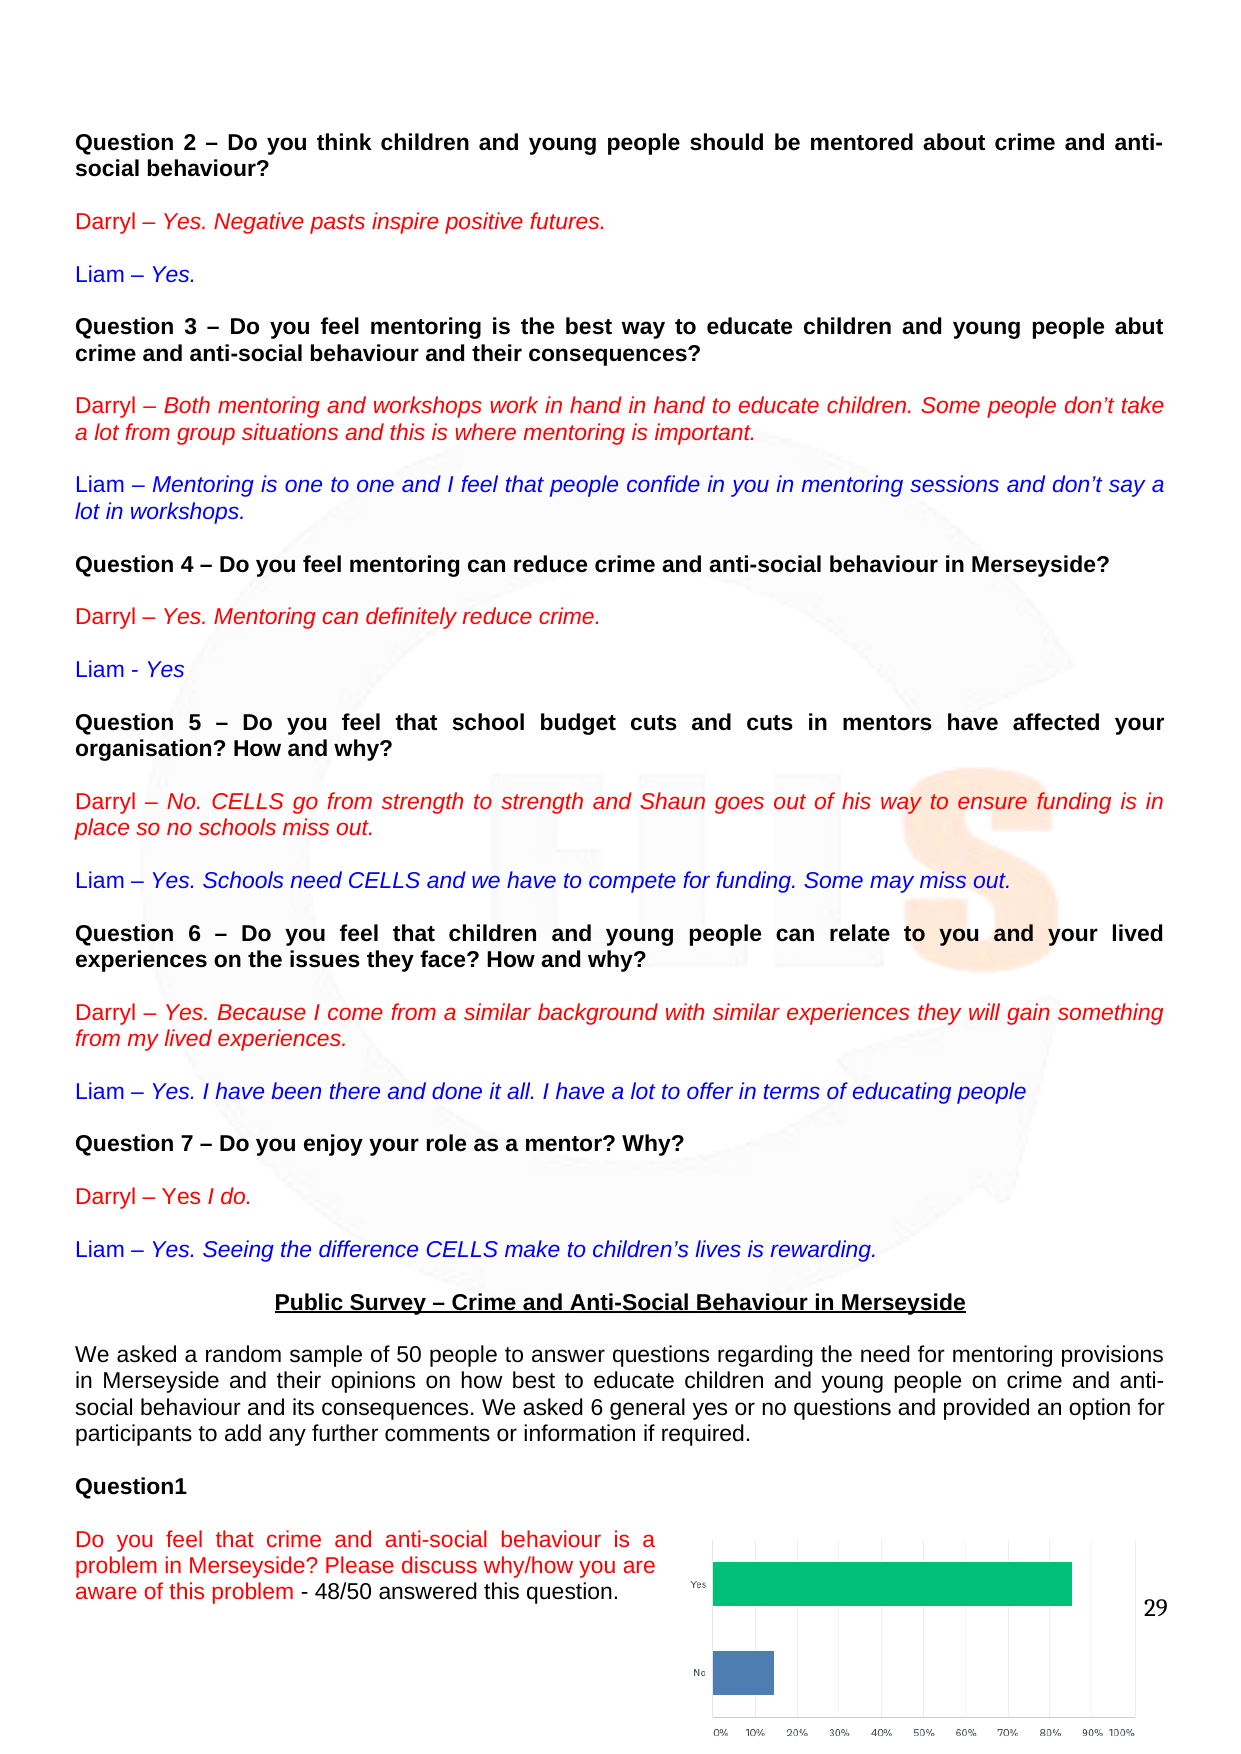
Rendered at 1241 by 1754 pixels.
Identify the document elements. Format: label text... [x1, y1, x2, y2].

text Question1 [75, 1473, 1165, 1499]
text Question 4 – Do you feel mentoring can reduce crime and anti-social behaviour in Merseyside? [75, 551, 1165, 577]
text Liam – Yes. I have been there and done it all. I have a lot to offer in terms of educating people [75, 1078, 1165, 1104]
text Liam - Yes [75, 656, 1165, 682]
text Darryl – Both mentoring and workshops work in hand in hand to educate children. Some people don’t take a lot from group situations and this is where mentoring is important. [75, 392, 1165, 445]
text Question 6 – Do you feel that children and young people can relate to you and your lived experiences on the issues they face? How and why? [75, 919, 1165, 972]
text Darryl – No. CELLS go from strength to strength and Shaun goes out of his way to ensure funding is in place so no schools miss out. [75, 788, 1165, 840]
text Question 2 – Do you think children and young people should be mentored about crime and anti-social behaviour? [75, 129, 1165, 182]
text Darryl – Yes. Because I come from a similar background with similar experiences they will gain something from my lived experiences. [75, 998, 1165, 1051]
text We asked a random sample of 50 people to answer questions regarding the need for mentoring provisions in Merseyside and their opinions on how best to educate children and young people on crime and anti-social behaviour and its consequences. We asked 6 general yes or no questions and provided an option for participants to add any further comments or information if required. [75, 1341, 1165, 1447]
text Darryl – Yes. Negative pasts inspire positive futures. [75, 208, 1165, 234]
text Liam – Mentoring is one to one and I feel that people confide in you in mentoring sessions and don’t say a lot in workshops. [75, 471, 1165, 524]
picture [675, 1529, 1159, 1751]
text Darryl – Yes. Mentoring can definitely reduce crime. [75, 603, 1165, 629]
text Liam – Yes. [75, 261, 1165, 287]
text Darryl – Yes I do. [75, 1183, 1165, 1209]
text Do you feel that crime and anti-social behaviour is a problem in Merseyside? Please discuss why/how you are aware of this problem - 48/50 answered this question. [75, 1526, 1165, 1605]
text Liam – Yes. Schools need CELLS and we have to compete for funding. Some may miss out. [75, 867, 1165, 893]
text Question 5 – Do you feel that school budget cuts and cuts in mentors have affected your organisation? How and why? [75, 709, 1165, 761]
text Question 3 – Do you feel mentoring is the best way to educate children and young people abut crime and anti-social behaviour and their consequences? [75, 313, 1165, 366]
text Liam – Yes. Seeing the difference CELLS make to children’s lives is rewarding. [75, 1236, 1165, 1262]
text Question 7 – Do you enjoy your role as a mentor? Why? [75, 1130, 1165, 1157]
text Public Survey – Crime and Anti-Social Behaviour in Merseyside [75, 1288, 1165, 1315]
